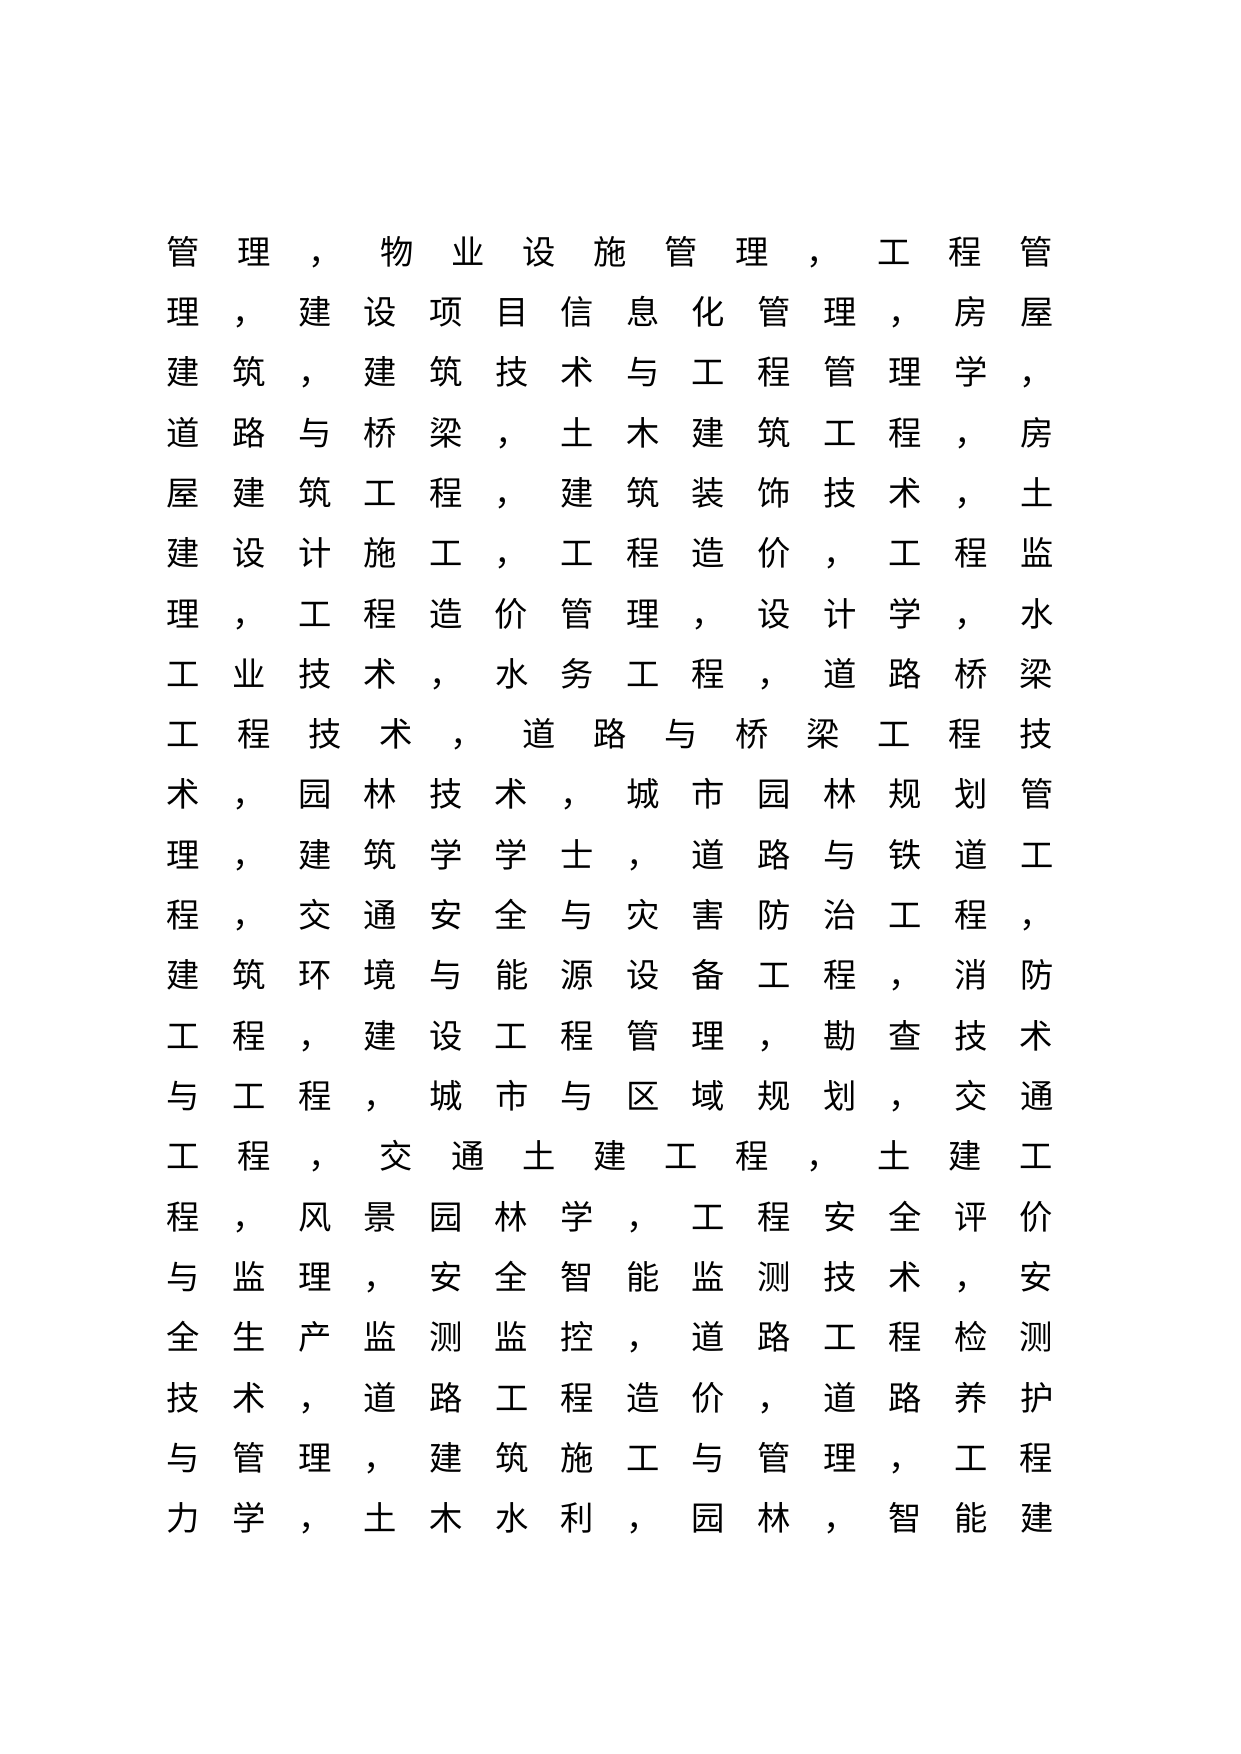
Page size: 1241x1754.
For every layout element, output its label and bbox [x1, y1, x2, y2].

text [167, 219, 1085, 1546]
